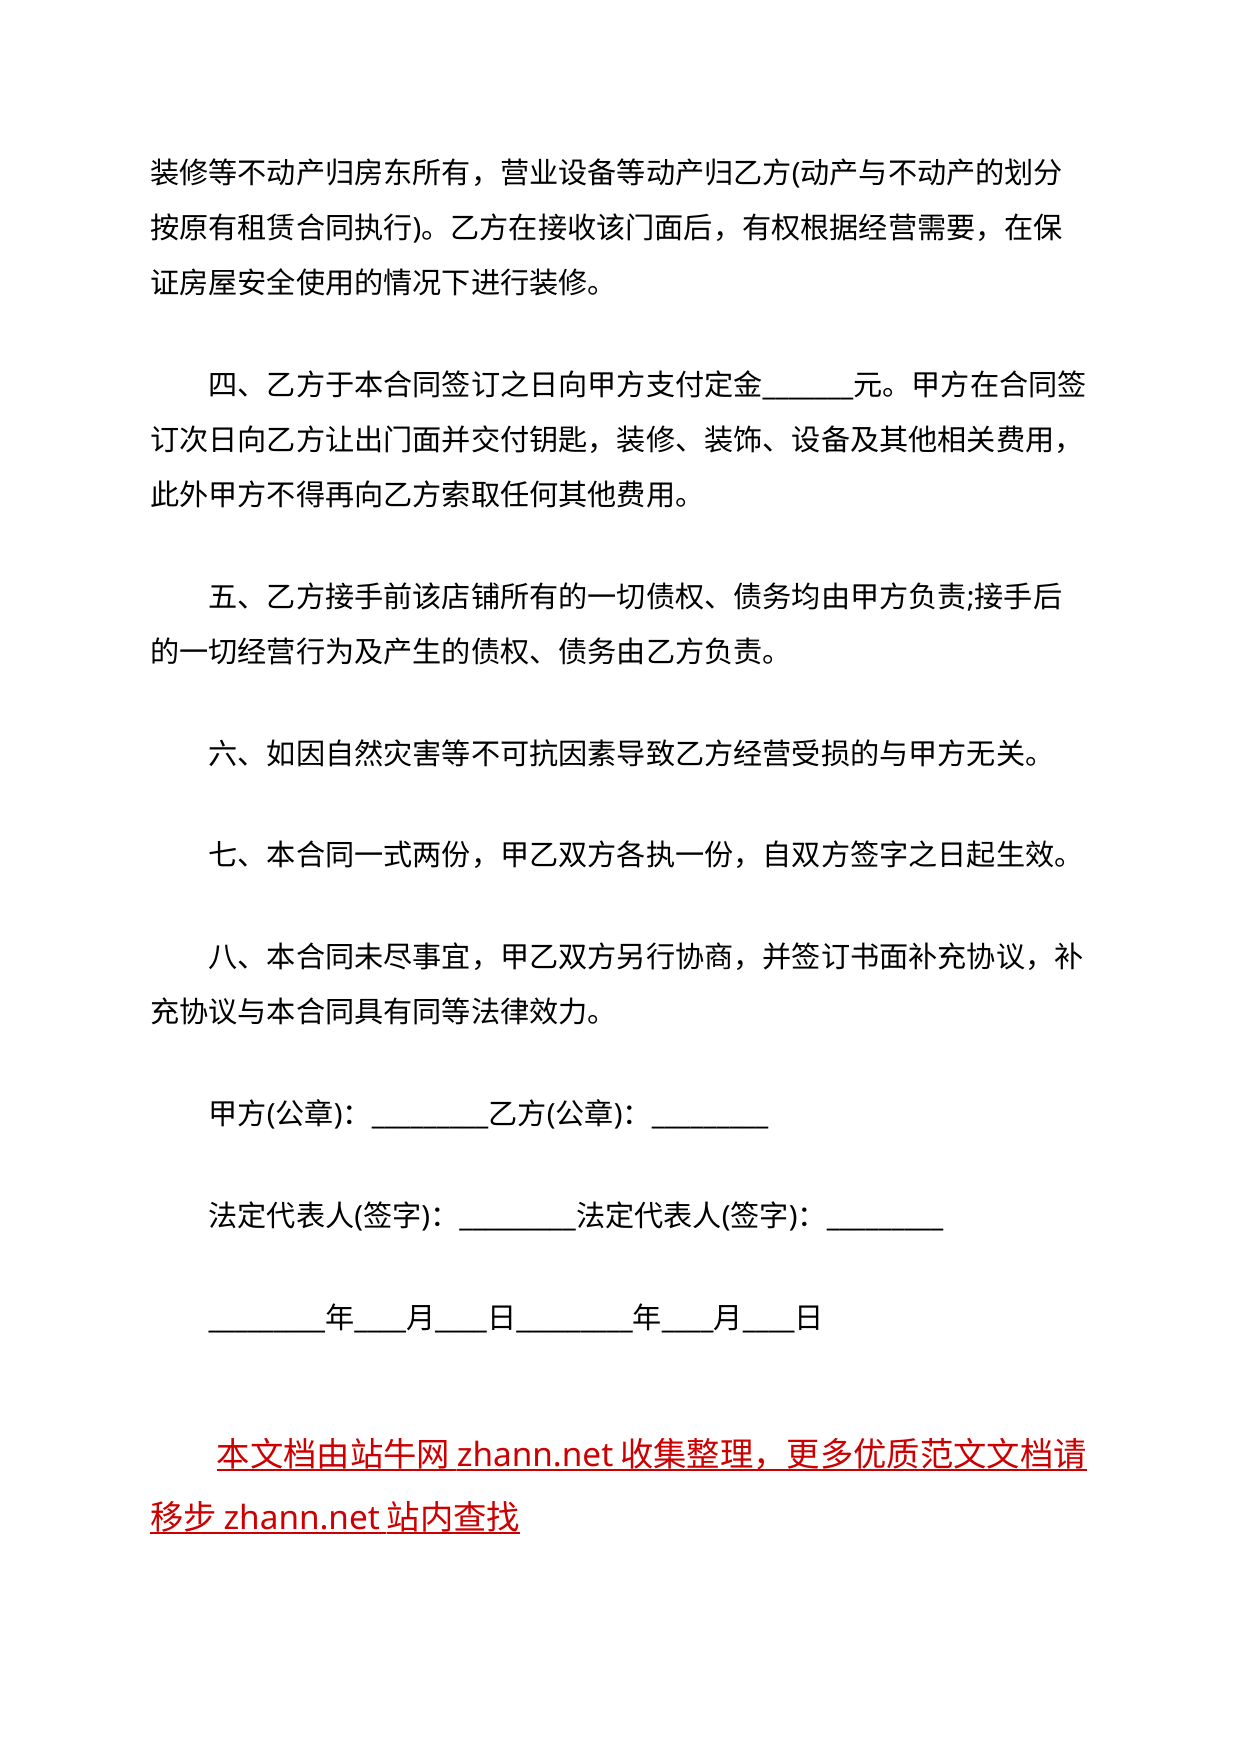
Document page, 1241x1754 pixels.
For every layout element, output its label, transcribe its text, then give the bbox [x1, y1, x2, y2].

text 本文档由站牛网zhann.net收集整理，更多优质范文文档请移步zhann.net站内查找 [150, 1428, 1090, 1539]
text 八、本合同未尽事宜，甲乙双方另行协商，并签订书面补充协议，补充协议与本合同具有同等法律效力。 [150, 934, 1090, 1031]
text 甲方(公章)：_________乙方(公章)：_________ [150, 1090, 1090, 1133]
text 法定代表人(签字)：_________法定代表人(签字)：_________ [150, 1192, 1090, 1235]
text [150, 150, 1090, 302]
text _________年____月____日_________年____月____日 [150, 1294, 1090, 1337]
text 五、乙方接手前该店铺所有的一切债权、债务均由甲方负责;接手后的一切经营行为及产生的债权、债务由乙方负责。 [150, 573, 1090, 671]
text 七、本合同一式两份，甲乙双方各执一份，自双方签字之日起生效。 [150, 832, 1090, 874]
text 四、乙方于本合同签订之日向甲方支付定金_______元。甲方在合同签订次日向乙方让出门面并交付钥匙，装修、装饰、设备及其他相关费用，此外甲方不得再向乙方索取任何其他费用。 [150, 362, 1090, 514]
text 六、如因自然灾害等不可抗因素导致乙方经营受损的与甲方无关。 [150, 730, 1090, 772]
